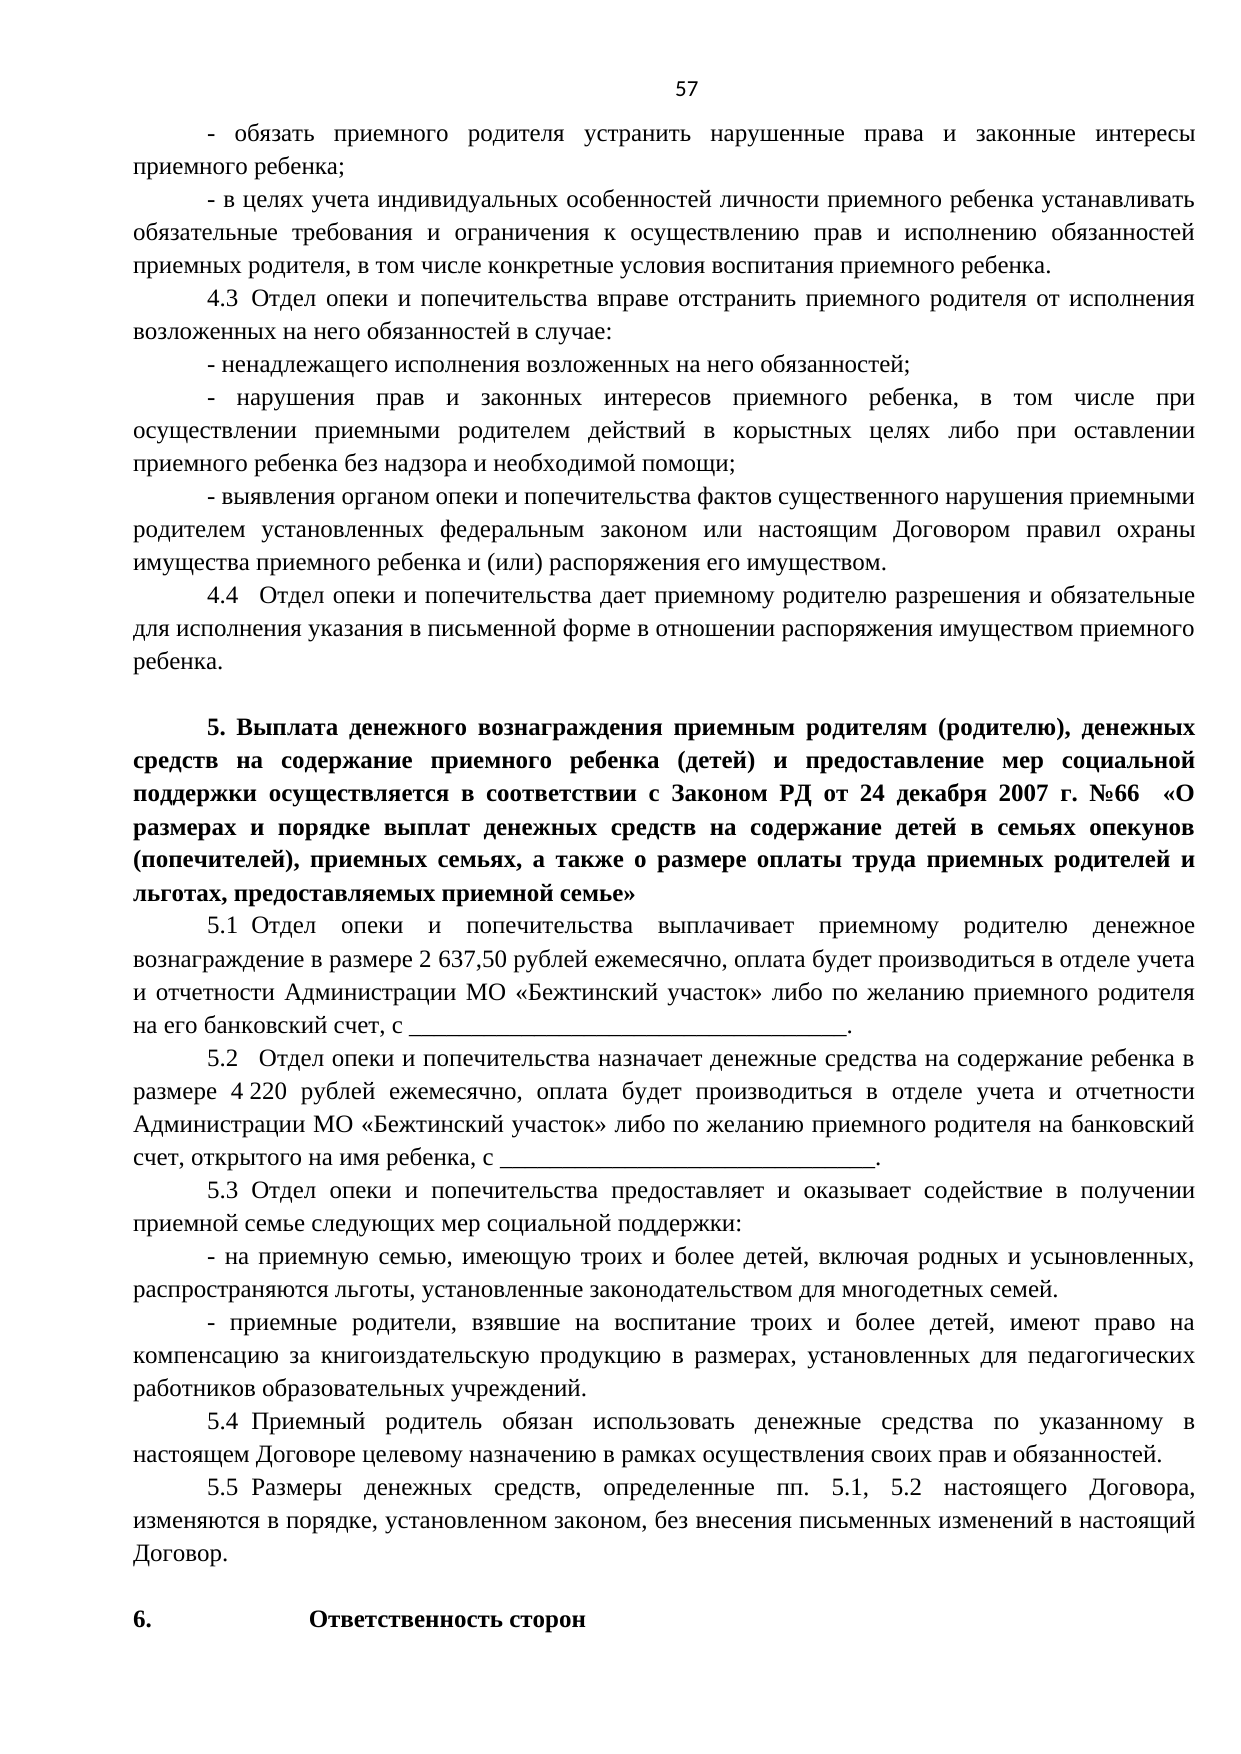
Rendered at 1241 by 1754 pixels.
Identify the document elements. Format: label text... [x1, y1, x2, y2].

list Ответственность сторон [133, 1604, 1196, 1633]
list Отдел опеки и попечительства назначает денежные средства на содержание ребенка в размере 4 220 рублей ежемесячно, оплата будет производиться в отделе учета и отчетности Администрации МО «Бежтинский участок» либо по желанию приемного родителя на банковский счет, открытого на имя ребенка, с ______________________________. [133, 1043, 1196, 1171]
list Выплата денежного вознаграждения приемным родителям (родителю), денежных средств на содержание приемного ребенка (детей) и предоставление мер социальной поддержки осуществляется в соответствии с Законом РД от 24 декабря 2007 г. №66 «О размерах и порядке выплат денежных средств на содержание детей в семьях опекунов (попечителей), приемных семьях, а также о размере оплаты труда приемных родителей и льготах, предоставляемых приемной семье» [133, 712, 1196, 906]
text - в целях учета индивидуальных особенностей личности приемного ребенка устанавливать обязательные требования и ограничения к осуществлению прав и исполнению обязанностей приемных родителя, в том числе конкретные условия воспитания приемного ребенка. [133, 184, 1196, 279]
text - выявления органом опеки и попечительства фактов существенного нарушения приемными родителем установленных федеральным законом или настоящим Договором правил охраны имущества приемного ребенка и (или) распоряжения его имуществом. [133, 481, 1196, 576]
text - обязать приемного родителя устранить нарушенные права и законные интересы приемного ребенка; [133, 118, 1196, 180]
text - нарушения прав и законных интересов приемного ребенка, в том числе при осуществлении приемными родителем действий в корыстных целях либо при оставлении приемного ребенка без надзора и необходимой помощи; [133, 382, 1196, 477]
list Отдел опеки и попечительства дает приемному родителю разрешения и обязательные для исполнения указания в письменной форме в отношении распоряжения имуществом приемного ребенка. [133, 580, 1196, 675]
text - на приемную семью, имеющую троих и более детей, включая родных и усыновленных, распространяются льготы, установленные законодательством для многодетных семей. [133, 1241, 1196, 1303]
text - ненадлежащего исполнения возложенных на него обязанностей; [133, 349, 1196, 378]
text - приемные родители, взявшие на воспитание троих и более детей, имеют право на компенсацию за книгоиздательскую продукцию в размерах, установленных для педагогических работников образовательных учреждений. [133, 1307, 1196, 1402]
list Размеры денежных средств, определенные пп. 5.1, 5.2 настоящего Договора, изменяются в порядке, установленном законом, без внесения письменных изменений в настоящий Договор. [133, 1472, 1196, 1567]
list Отдел опеки и попечительства вправе отстранить приемного родителя от исполнения возложенных на него обязанностей в случае: [133, 283, 1196, 345]
list Приемный родитель обязан использовать денежные средства по указанному в настоящем Договоре целевому назначению в рамках осуществления своих прав и обязанностей. [133, 1406, 1196, 1468]
list Отдел опеки и попечительства предоставляет и оказывает содействие в получении приемной семье следующих мер социальной поддержки: [133, 1175, 1196, 1237]
list Отдел опеки и попечительства выплачивает приемному родителю денежное вознаграждение в размере 2 637,50 рублей ежемесячно, оплата будет производиться в отделе учета и отчетности Администрации МО «Бежтинский участок» либо по желанию приемного родителя на его банковский счет, с ___________________________________. [133, 911, 1196, 1038]
